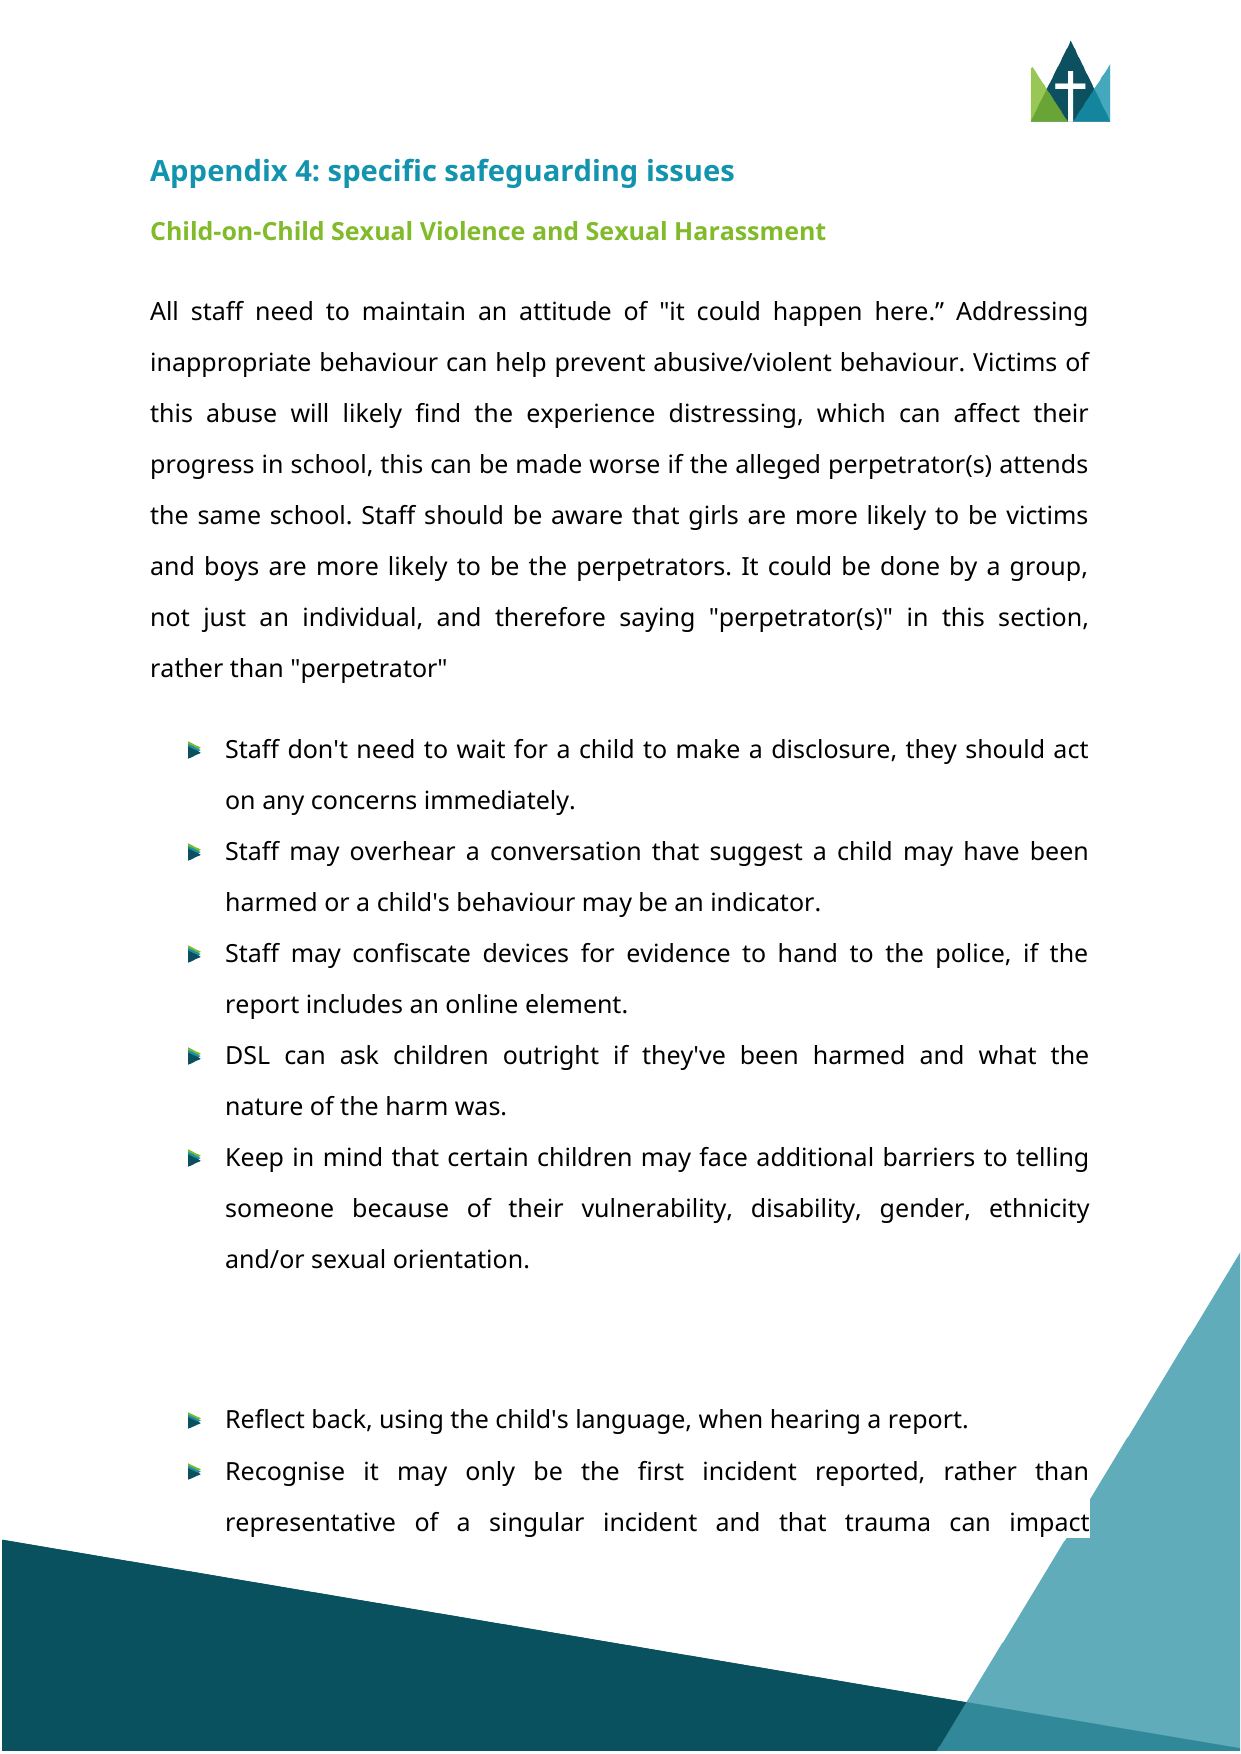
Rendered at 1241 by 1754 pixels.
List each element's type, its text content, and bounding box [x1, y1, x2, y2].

picture [1030, 40, 1119, 127]
list Staff don't need to wait for a child to make a disclosure, they should act on any concerns immediately. [187, 731, 1090, 816]
list Staff may overhear a conversation that suggest a child may have been harmed or a child's behaviour may be an indicator. [187, 833, 1090, 918]
picture [2, 1221, 1241, 1751]
list Reflect back, using the child's language, when hearing a report. [187, 1402, 1090, 1436]
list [187, 1453, 1090, 1538]
subtitle Child-on-Child Sexual Violence and Sexual Harassment [150, 214, 1090, 248]
picture [188, 945, 201, 963]
text All staff need to maintain an attitude of "it could happen here.” Addressing inappropriate behaviour can help prevent abusive/violent behaviour. Victims of this abuse will likely find the experience distressing, which can affect their progress in school, this can be made worse if the alleged perpetrator(s) attends the same school. Staff should be aware that girls are more likely to be victims and boys are more likely to be the perpetrators. It could be done by a group, not just an individual, and therefore saying "perpetrator(s)" in this section, rather than "perpetrator" [150, 294, 1090, 685]
subtitle Appendix 4: specific safeguarding issues [150, 150, 1090, 190]
picture [188, 843, 201, 861]
picture [188, 741, 201, 759]
picture [188, 1149, 201, 1167]
picture [188, 1047, 201, 1065]
list Staff may confiscate devices for evidence to hand to the police, if the report includes an online element. [187, 936, 1090, 1021]
list DSL can ask children outright if they've been harmed and what the nature of the harm was. [187, 1038, 1090, 1123]
list Keep in mind that certain children may face additional barriers to telling someone because of their vulnerability, disability, gender, ethnicity and/or sexual orientation. [187, 1140, 1090, 1276]
